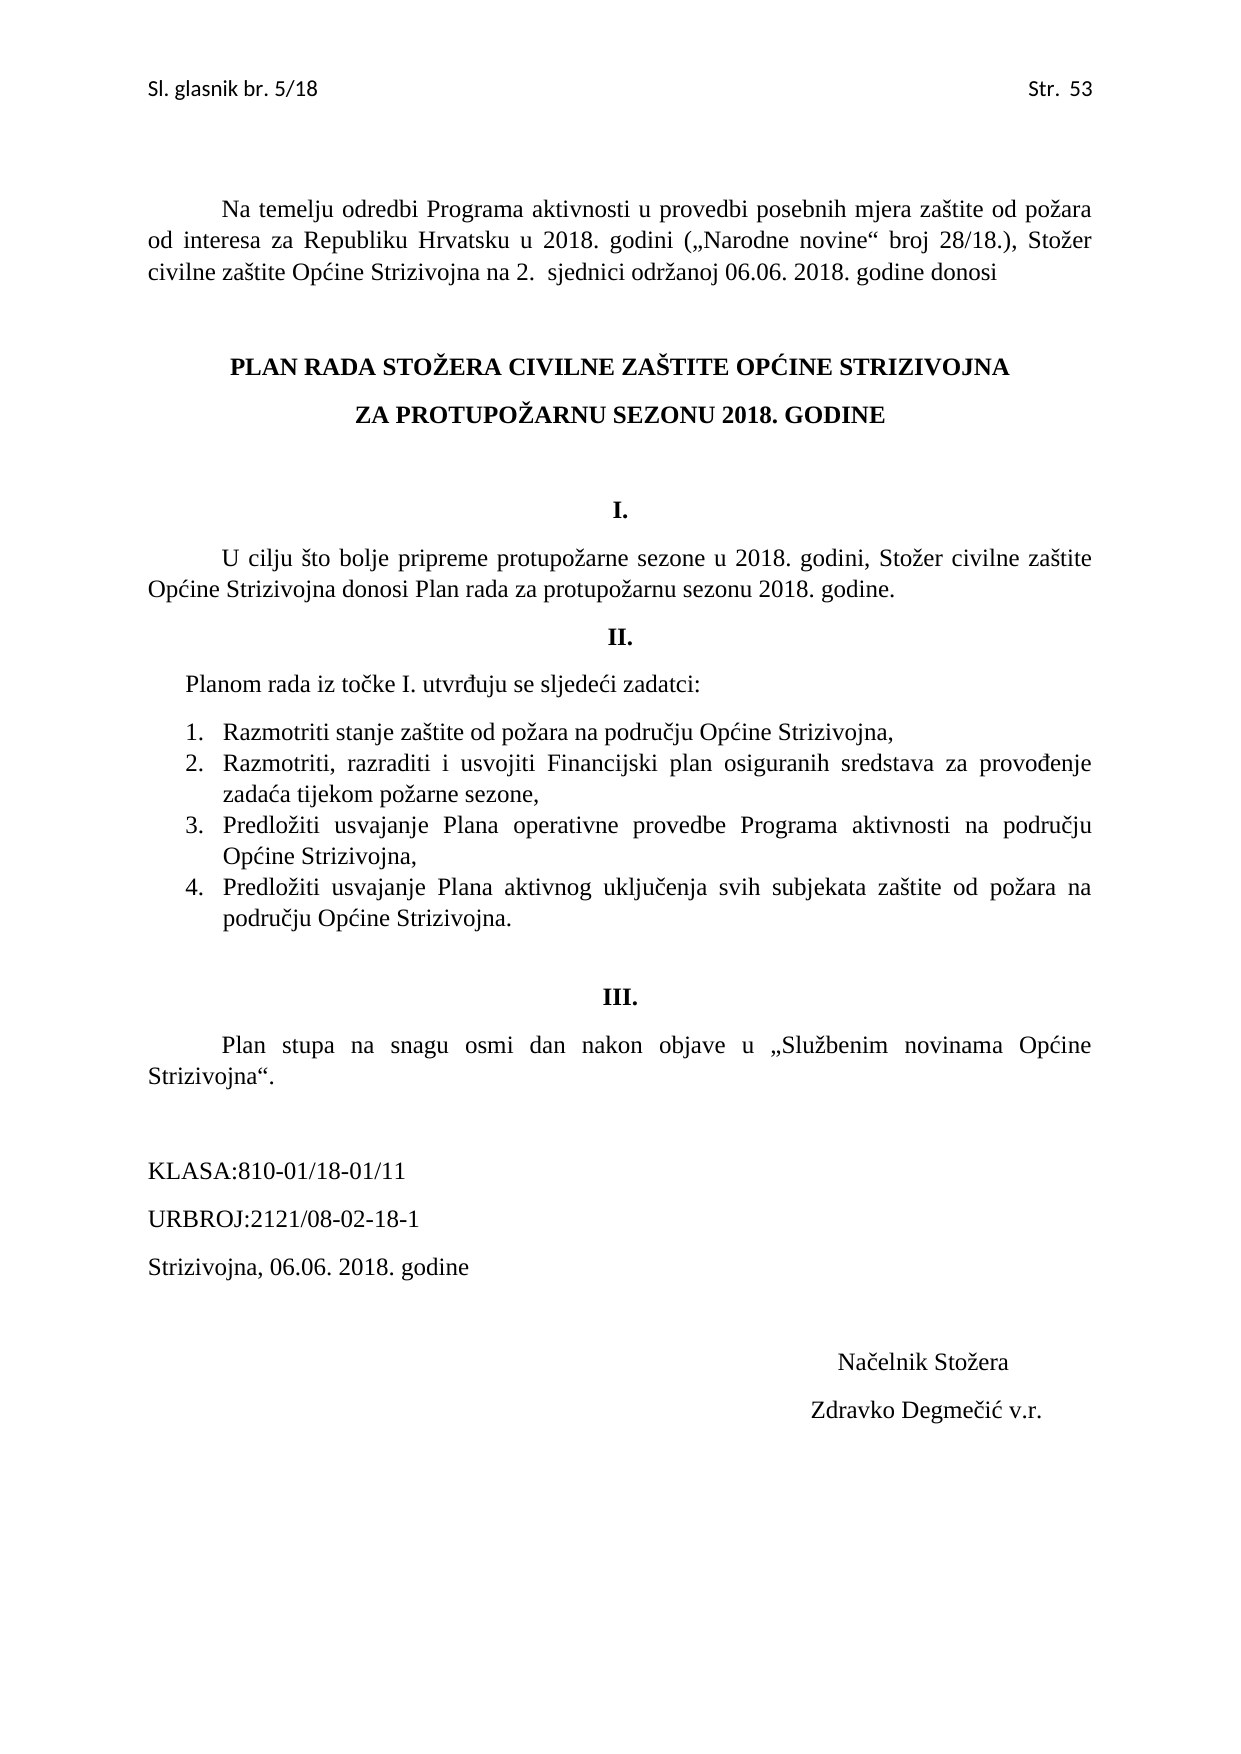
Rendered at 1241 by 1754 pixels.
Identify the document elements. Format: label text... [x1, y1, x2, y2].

list Razmotriti, razraditi i usvojiti Financijski plan osiguranih sredstava za provođenje zadaća tijekom požarne sezone, [185, 748, 1093, 808]
text KLASA:810-01/18-01/11 [148, 1156, 1093, 1185]
text Planom rada iz točke I. utvrđuju se sljedeći zadatci: [148, 669, 1093, 698]
list Razmotriti stanje zaštite od požara na području Općine Strizivojna, [185, 717, 1093, 746]
text Načelnik Stožera [148, 1347, 1093, 1376]
text II. [148, 622, 1093, 650]
text Plan stupa na snagu osmi dan nakon objave u „Službenim novinama Općine Strizivojna“. [148, 1030, 1093, 1089]
text Strizivojna, 06.06. 2018. godine [148, 1252, 1093, 1280]
text I. [148, 495, 1093, 524]
list Predložiti usvajanje Plana operativne provedbe Programa aktivnosti na području Općine Strizivojna, [185, 810, 1093, 870]
text Na temelju odredbi Programa aktivnosti u provedbi posebnih mjera zaštite od požara od interesa za Republiku Hrvatsku u 2018. godini („Narodne novine“ broj 28/18.), Stožer civilne zaštite Općine Strizivojna na 2. sjednici održanoj 06.06. 2018. godine donosi [148, 194, 1093, 285]
list Predložiti usvajanje Plana aktivnog uključenja svih subjekata zaštite od požara na području Općine Strizivojna. [185, 872, 1093, 932]
text Zdravko Degmečić v.r. [148, 1395, 1093, 1423]
text III. [148, 982, 1093, 1011]
text PLAN RADA STOŽERA CIVILNE ZAŠTITE OPĆINE STRIZIVOJNA [148, 352, 1093, 381]
text URBROJ:2121/08-02-18-1 [148, 1204, 1093, 1233]
text U cilju što bolje pripreme protupožarne sezone u 2018. godini, Stožer civilne zaštite Općine Strizivojna donosi Plan rada za protupožarnu sezonu 2018. godine. [148, 543, 1093, 603]
text ZA PROTUPOŽARNU SEZONU 2018. GODINE [148, 400, 1093, 428]
